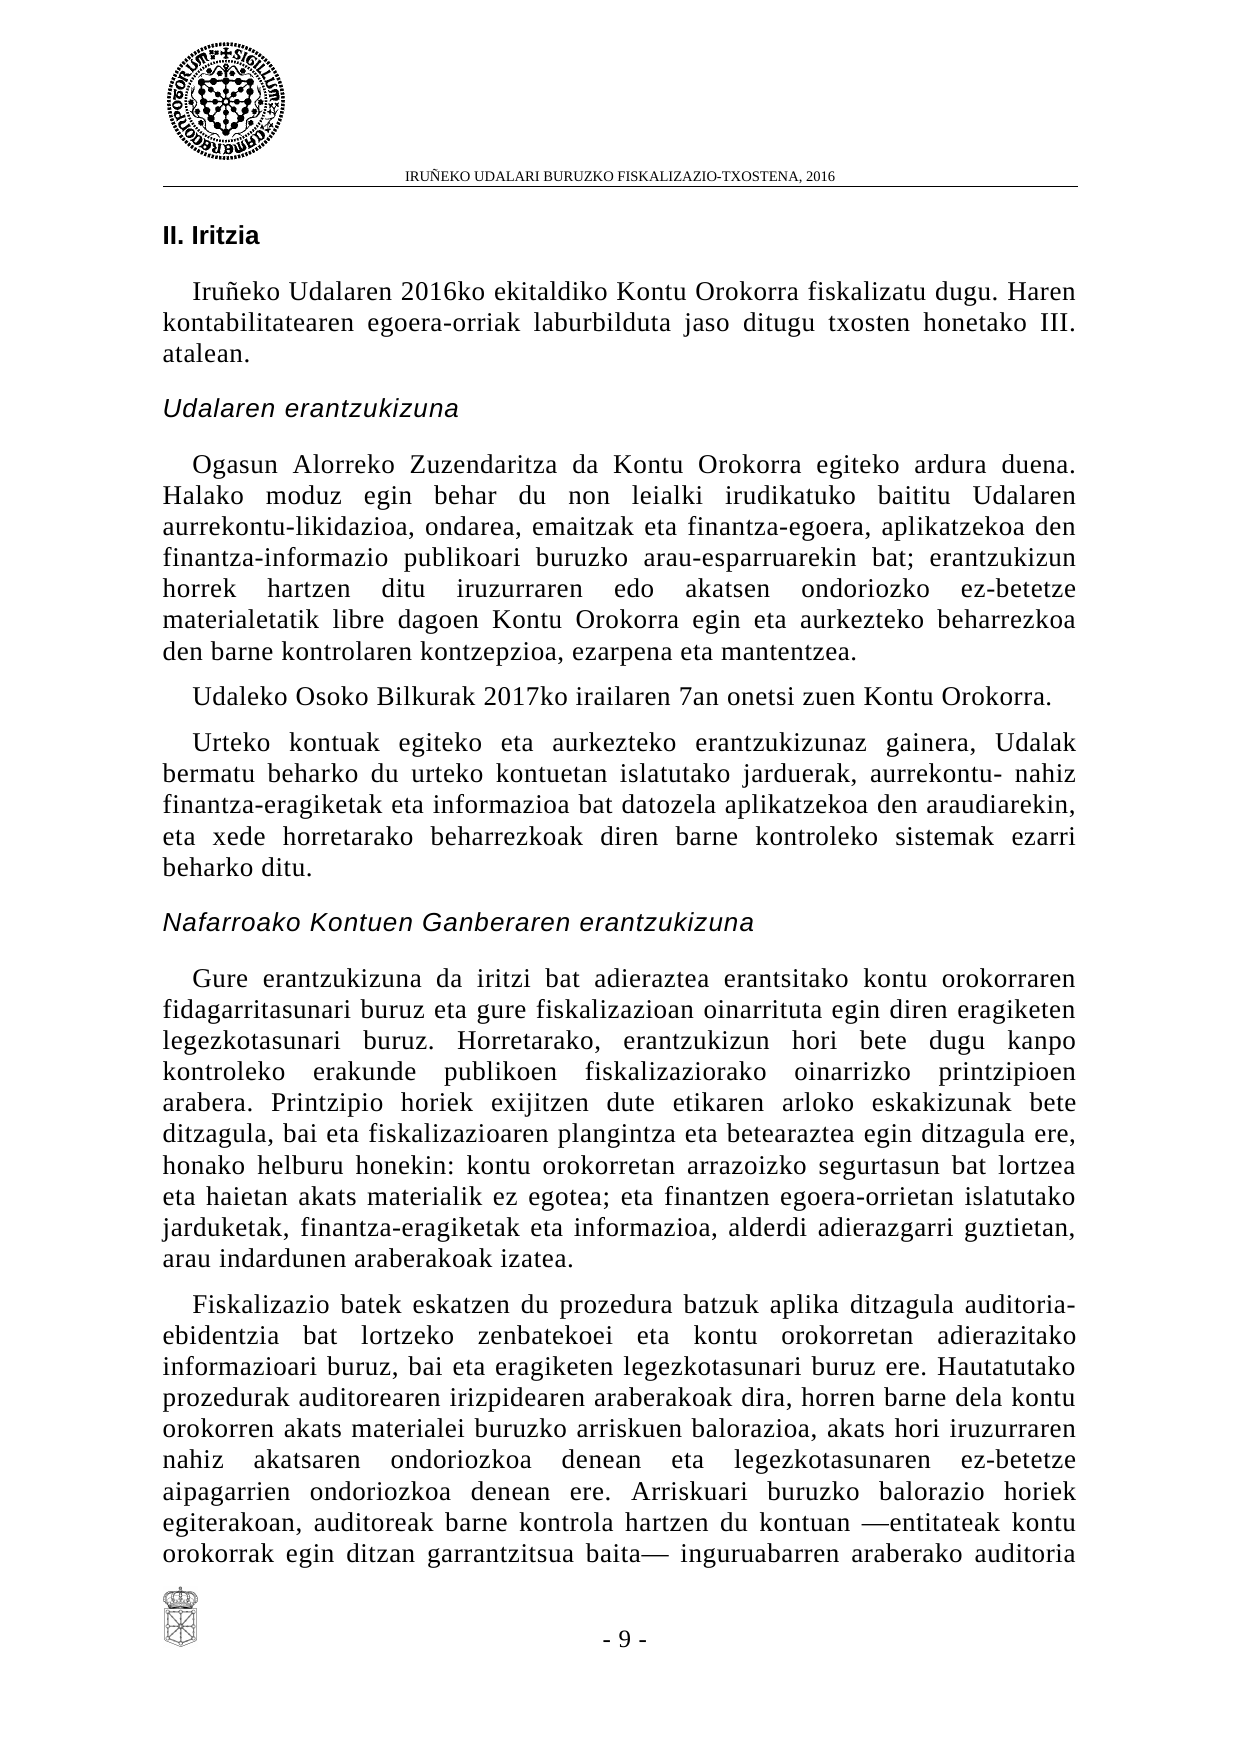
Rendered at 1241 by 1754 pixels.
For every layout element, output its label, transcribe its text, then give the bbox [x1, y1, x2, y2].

text Iruñeko Udalaren 2016ko ekitaldiko Kontu Orokorra fiskalizatu dugu. Haren kontabilitatearen egoera-orriak laburbilduta jaso ditugu txosten honetako III. atalean. [162, 274, 1078, 368]
text Gure erantzukizuna da iritzi bat adieraztea erantsitako kontu orokorraren fidagarritasunari buruz eta gure fiskalizazioan oinarrituta egin diren eragiketen legezkotasunari buruz. Horretarako, erantzukizun hori bete dugu kanpo kontroleko erakunde publikoen fiskalizaziorako oinarrizko printzipioen arabera. Printzipio horiek exijitzen dute etikaren arloko eskakizunak bete ditzagula, bai eta fiskalizazioaren plangintza eta betearaztea egin ditzagula ere, honako helburu honekin: kontu orokorretan arrazoizko segurtasun bat lortzea eta haietan akats materialik ez egotea; eta finantzen egoera-orrietan islatutako jarduketak, finantza-eragiketak eta informazioa, alderdi adierazgarri guztietan, arau indardunen araberakoak izatea. [162, 962, 1078, 1273]
picture [162, 38, 289, 164]
text Udaleko Osoko Bilkurak 2017ko irailaren 7an onetsi zuen Kontu Orokorra. [162, 681, 1078, 712]
text Urteko kontuak egiteko eta aurkezteko erantzukizunaz gainera, Udalak bermatu beharko du urteko kontuetan islatutako jarduerak, aurrekontu- nahiz finantza-eragiketak eta informazioa bat datozela aplikatzekoa den araudiarekin, eta xede horretarako beharrezkoak diren barne kontroleko sistemak ezarri beharko ditu. [162, 726, 1078, 882]
picture [162, 1586, 199, 1648]
text II. Iritzia [162, 220, 1078, 249]
text Nafarroako Kontuen Ganberaren erantzukizuna [162, 907, 1078, 937]
text Ogasun Alorreko Zuzendaritza da Kontu Orokorra egiteko ardura duena. Halako moduz egin behar du non leialki irudikatuko baititu Udalaren aurrekontu-likidazioa, ondarea, emaitzak eta finantza-egoera, aplikatzekoa den finantza-informazio publikoari buruzko arau-esparruarekin bat; erantzukizun horrek hartzen ditu iruzurraren edo akatsen ondoriozko ez-betetze materialetatik libre dagoen Kontu Orokorra egin eta aurkezteko beharrezkoa den barne kontrolaren kontzepzioa, ezarpena eta mantentzea. [162, 448, 1078, 666]
text Udalaren erantzukizuna [162, 393, 1078, 423]
